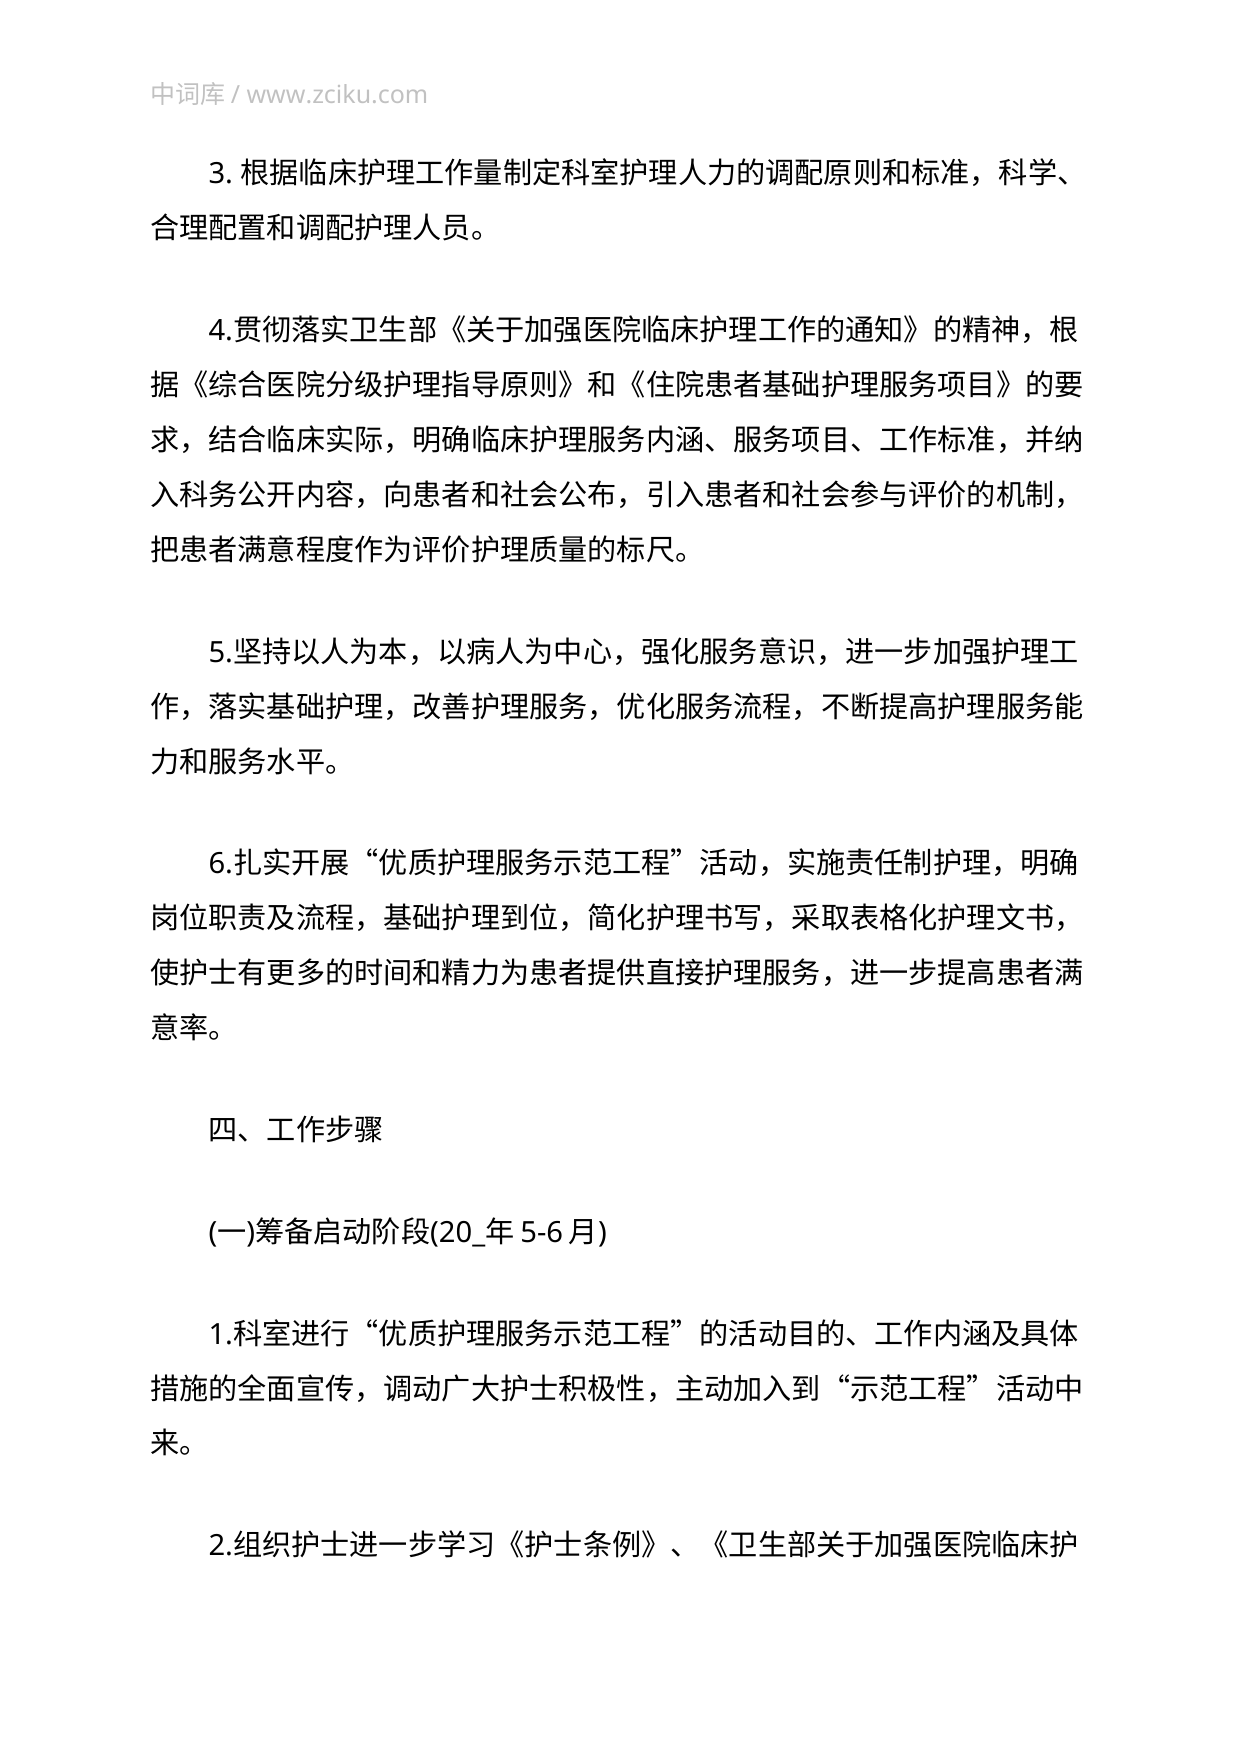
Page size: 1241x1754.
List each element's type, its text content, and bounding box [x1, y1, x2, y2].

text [150, 1522, 1090, 1564]
text 4.贯彻落实卫生部《关于加强医院临床护理工作的通知》的精神，根据《综合医院分级护理指导原则》和《住院患者基础护理服务项目》的要求，结合临床实际，明确临床护理服务内涵、服务项目、工作标准，并纳入科务公开内容，向患者和社会公布，引入患者和社会参与评价的机制，把患者满意程度作为评价护理质量的标尺。 [150, 307, 1090, 569]
text 3. 根据临床护理工作量制定科室护理人力的调配原则和标准，科学、合理配置和调配护理人员。 [150, 150, 1090, 247]
text (一)筹备启动阶段(20_年5-6月) [150, 1208, 1090, 1251]
text 1.科室进行“优质护理服务示范工程”的活动目的、工作内涵及具体措施的全面宣传，调动广大护士积极性，主动加入到“示范工程”活动中来。 [150, 1310, 1090, 1462]
text 四、工作步骤 [150, 1106, 1090, 1149]
text 6.扎实开展“优质护理服务示范工程”活动，实施责任制护理，明确岗位职责及流程，基础护理到位，简化护理书写，采取表格化护理文书，使护士有更多的时间和精力为患者提供直接护理服务，进一步提高患者满意率。 [150, 840, 1090, 1047]
text 5.坚持以人为本，以病人为中心，强化服务意识，进一步加强护理工作，落实基础护理，改善护理服务，优化服务流程，不断提高护理服务能力和服务水平。 [150, 628, 1090, 780]
